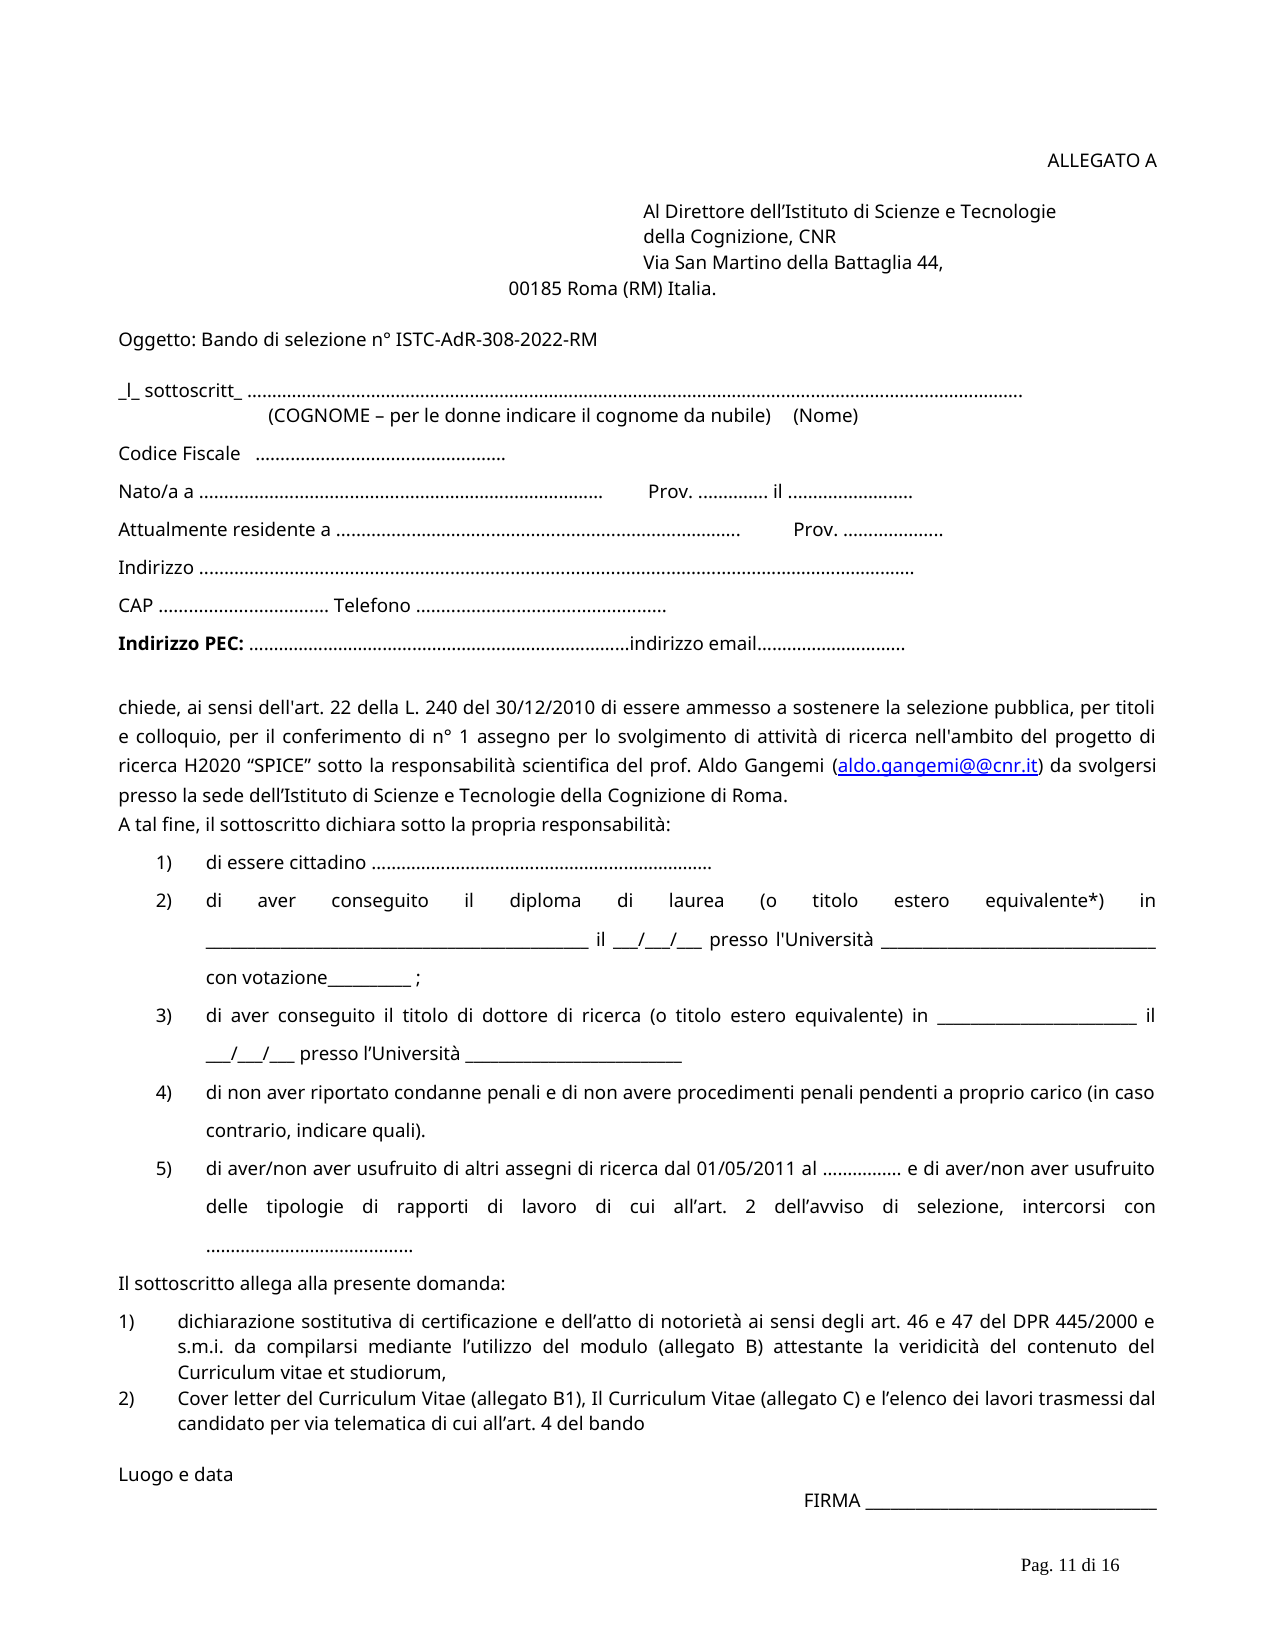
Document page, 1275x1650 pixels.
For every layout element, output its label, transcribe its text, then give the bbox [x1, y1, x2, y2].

list di essere cittadino …………………………………………………………… [156, 849, 1157, 875]
text chiede, ai sensi dell'art. 22 della L. 240 del 30/12/2010 di essere ammesso a sostenere la selezione pubblica, per titoli e colloquio, per il conferimento di n° 1 assegno per lo svolgimento di attività di ricerca nell'ambito del progetto di ricerca H2020 “SPICE” sotto la responsabilità scientifica del prof. Aldo Gangemi (aldo.gangemi@@cnr.it) da svolgersi presso la sede dell’Istituto di Scienze e Tecnologie della Cognizione di Roma. [118, 694, 1157, 808]
text Codice Fiscale …............................................… [118, 440, 1157, 466]
text Il sottoscritto allega alla presente domanda: [118, 1270, 1157, 1296]
text _l_ sottoscritt_ …………………………………………………………………………………………………………………………………………. [118, 377, 1157, 402]
text CAP .................................. Telefono .................................................. [118, 592, 1157, 618]
text Nato/a a ..............................................……………..……………… Prov. .............. il ................…...... [118, 478, 1157, 504]
subtitle ALLEGATO A [156, 147, 1157, 173]
list dichiarazione sostitutiva di certificazione e dell’atto di notorietà ai sensi degli art. 46 e 47 del DPR 445/2000 e s.m.i. da compilarsi mediante l’utilizzo del modulo (allegato B) attestante la veridicità del contenuto del Curriculum vitae et studiorum, [118, 1308, 1157, 1385]
text Al Direttore dell’Istituto di Scienze e Tecnologie [118, 198, 1157, 224]
list di aver/non aver usufruito di altri assegni di ricerca dal 01/05/2011 al ……………. e di aver/non aver usufruito delle tipologie di rapporti di lavoro di cui all’art. 2 dell’avviso di selezione, intercorsi con …………………………………… [156, 1155, 1157, 1257]
list Cover letter del Curriculum Vitae (allegato B1), Il Curriculum Vitae (allegato C) e l’elenco dei lavori trasmessi dal candidato per via telematica di cui all’art. 4 del bando [118, 1385, 1157, 1436]
text Luogo e data [118, 1461, 1157, 1487]
text (COGNOME – per le donne indicare il cognome da nubile) (Nome) [193, 402, 1157, 428]
text Via San Martino della Battaglia 44, [118, 249, 1157, 275]
list di aver conseguito il titolo di dottore di ricerca (o titolo estero equivalente) in ________________________ il ___/___/___ presso l’Università __________________________ [156, 1002, 1157, 1066]
list di non aver riportato condanne penali e di non avere procedimenti penali pendenti a proprio carico (in caso contrario, indicare quali). [156, 1079, 1157, 1143]
text Indirizzo ................................................................................................................…………………………. [118, 554, 1157, 580]
text Attualmente residente a ................…………....…...................................……….. Prov. .................... [118, 516, 1157, 542]
text Indirizzo PEC: ……………………………………………………..……………indirizzo email………………………... [118, 631, 1157, 656]
text Oggetto: Bando di selezione n° ISTC-AdR-308-2022-RM [118, 326, 1157, 351]
text 00185 Roma (RM) Italia. [118, 275, 1157, 300]
text della Cognizione, CNR [118, 224, 1157, 249]
text A tal fine, il sottoscritto dichiara sotto la propria responsabilità: [118, 811, 1157, 837]
text FIRMA ___________________________________ [118, 1487, 1157, 1512]
list di aver conseguito il diploma di laurea (o titolo estero equivalente*) in ______________________________________________ il ___/___/___ presso l'Università _________________________________ con votazione__________ ; [156, 888, 1157, 990]
